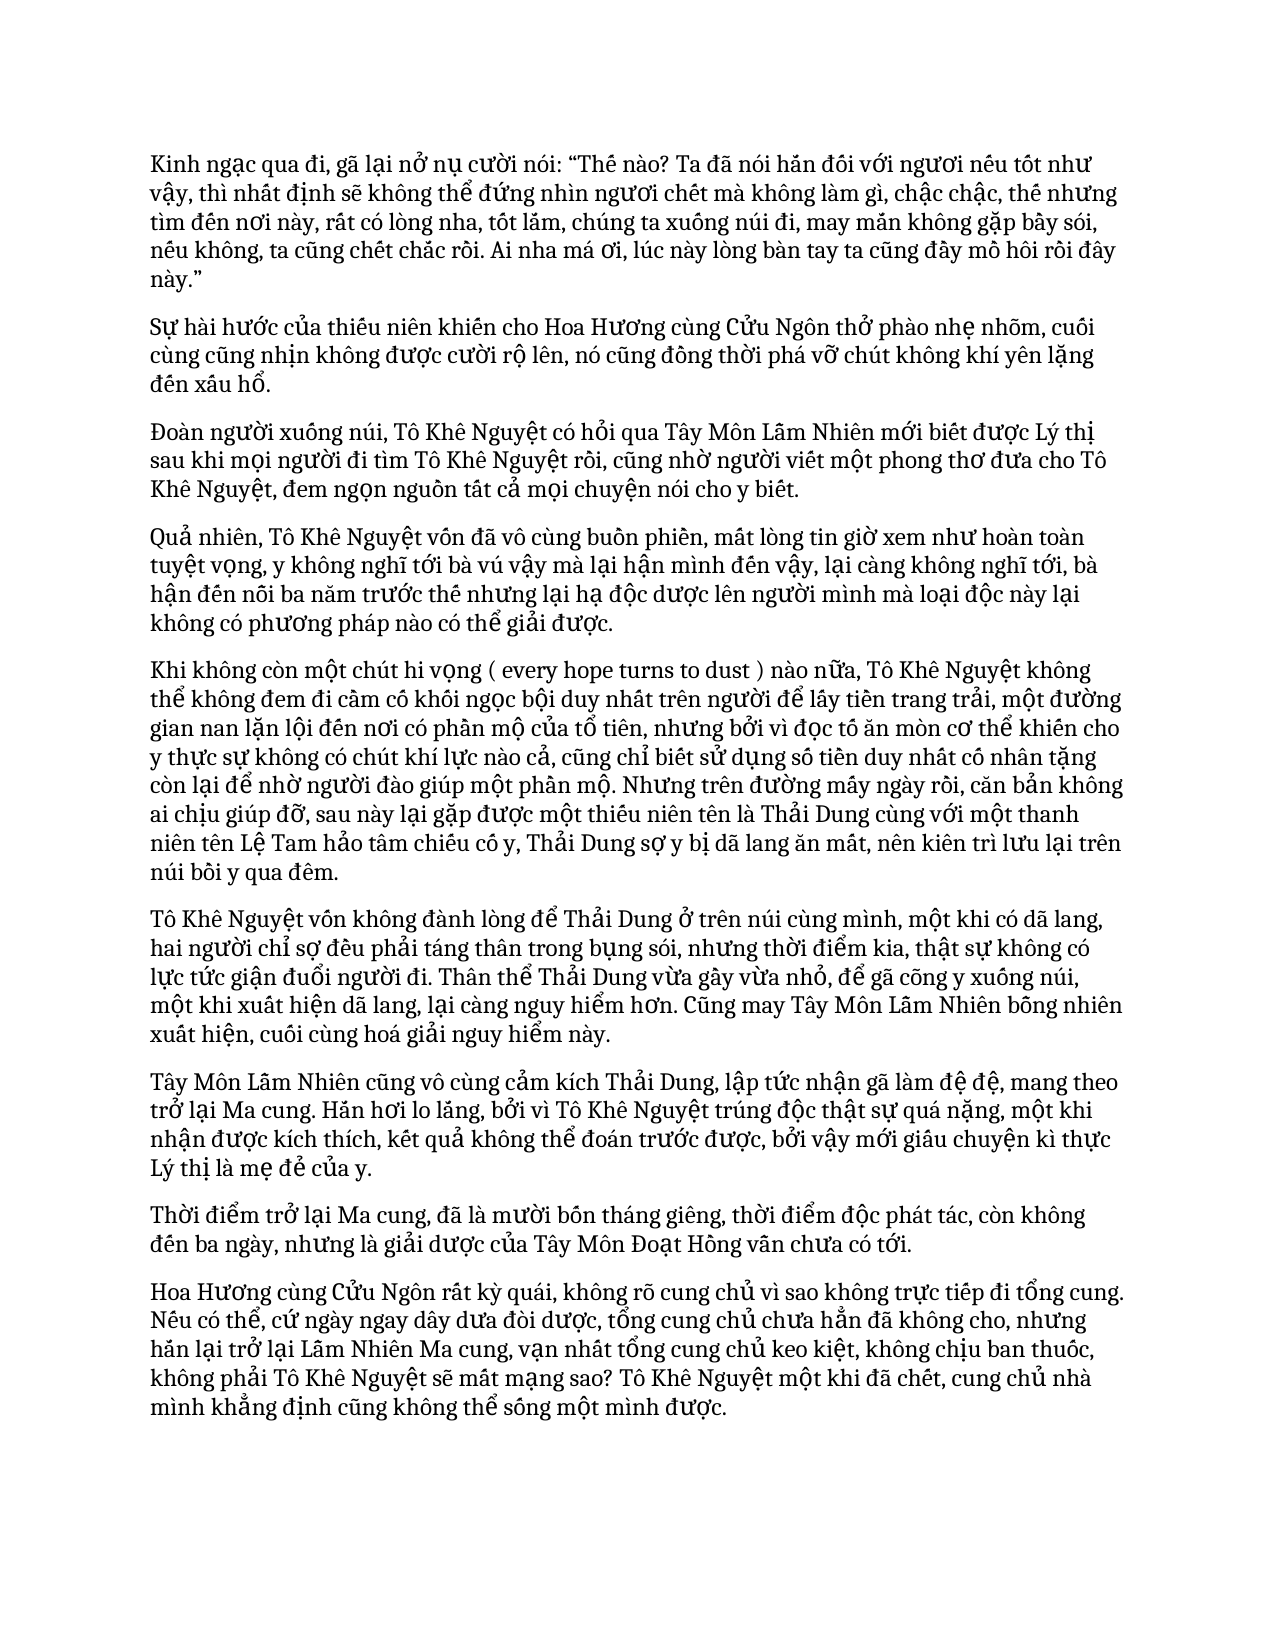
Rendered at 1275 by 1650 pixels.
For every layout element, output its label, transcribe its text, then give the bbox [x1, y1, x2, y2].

text Đoàn người xuống núi, Tô Khê Nguyệt có hỏi qua Tây Môn Lẫm Nhiên mới biết được Lý thị sau khi mọi người đi tìm Tô Khê Nguyệt rồi, cũng nhờ người viết một phong thơ đưa cho Tô Khê Nguyệt, đem ngọn nguồn tất cả mọi chuyện nói cho y biết. [150, 417, 1125, 504]
text Thời điểm trở lại Ma cung, đã là mười bốn tháng giêng, thời điểm độc phát tác, còn không đến ba ngày, nhưng là giải dược của Tây Môn Đoạt Hồng vẫn chưa có tới. [150, 1201, 1125, 1259]
text Tây Môn Lẫm Nhiên cũng vô cùng cảm kích Thải Dung, lập tức nhận gã làm đệ đệ, mang theo trở lại Ma cung. Hắn hơi lo lắng, bởi vì Tô Khê Nguyệt trúng độc thật sự quá nặng, một khi nhận được kích thích, kết quả không thể đoán trước được, bởi vậy mới giấu chuyện kì thực Lý thị là mẹ đẻ của y. [150, 1067, 1125, 1182]
text Tô Khê Nguyệt vốn không đành lòng để Thải Dung ở trên núi cùng mình, một khi có dã lang, hai người chỉ sợ đều phải táng thân trong bụng sói, nhưng thời điểm kia, thật sự không có lực tức giận đuổi người đi. Thân thể Thải Dung vừa gầy vừa nhỏ, để gã cõng y xuống núi, một khi xuất hiện dã lang, lại càng nguy hiểm hơn. Cũng may Tây Môn Lẫm Nhiên bỗng nhiên xuất hiện, cuối cùng hoá giải nguy hiểm này. [150, 905, 1125, 1049]
text Hoa Hương cùng Cửu Ngôn rất kỳ quái, không rõ cung chủ vì sao không trực tiếp đi tổng cung. Nếu có thể, cứ ngày ngay dây dưa đòi dược, tổng cung chủ chưa hẳn đã không cho, nhưng hắn lại trở lại Lẫm Nhiên Ma cung, vạn nhất tổng cung chủ keo kiệt, không chịu ban thuốc, không phải Tô Khê Nguyệt sẽ mất mạng sao? Tô Khê Nguyệt một khi đã chết, cung chủ nhà mình khẳng định cũng không thể sống một mình được. [150, 1277, 1125, 1421]
text Quả nhiên, Tô Khê Nguyệt vốn đã vô cùng buồn phiền, mất lòng tin giờ xem như hoàn toàn tuyệt vọng, y không nghĩ tới bà vú vậy mà lại hận mình đến vậy, lại càng không nghĩ tới, bà hận đến nỗi ba năm trước thế nhưng lại hạ độc dược lên người mình mà loại độc này lại không có phương pháp nào có thể giải được. [150, 522, 1125, 637]
text Kinh ngạc qua đi, gã lại nở nụ cười nói: “Thế nào? Ta đã nói hắn đối với ngươi nếu tốt như vậy, thì nhất định sẽ không thể đứng nhìn ngươi chết mà không làm gì, chậc chậc, thế nhưng tìm đến nơi này, rất có lòng nha, tốt lắm, chúng ta xuống núi đi, may mắn không gặp bầy sói, nếu không, ta cũng chết chắc rồi. Ai nha má ơi, lúc này lòng bàn tay ta cũng đầy mồ hôi rồi đây này.” [150, 150, 1125, 294]
text Khi không còn một chút hi vọng ( every hope turns to dust ) nào nữa, Tô Khê Nguyệt không thể không đem đi cầm cố khối ngọc bội duy nhất trên người để lấy tiền trang trải, một đường gian nan lặn lội đến nơi có phần mộ của tổ tiên, nhưng bởi vì đọc tố ăn mòn cơ thể khiến cho y thực sự không có chút khí lực nào cả, cũng chỉ biết sử dụng số tiền duy nhất cố nhân tặng còn lại để nhờ người đào giúp một phần mộ. Nhưng trên đường mấy ngày rồi, căn bản không ai chịu giúp đỡ, sau này lại gặp được một thiếu niên tên là Thải Dung cùng với một thanh niên tên Lệ Tam hảo tâm chiếu cố y, Thải Dung sợ y bị dã lang ăn mất, nên kiên trì lưu lại trên núi bồi y qua đêm. [150, 656, 1125, 886]
text Sự hài hước của thiếu niên khiến cho Hoa Hương cùng Cửu Ngôn thở phào nhẹ nhõm, cuối cùng cũng nhịn không được cười rộ lên, nó cũng đồng thời phá vỡ chút không khí yên lặng đến xấu hổ. [150, 312, 1125, 399]
